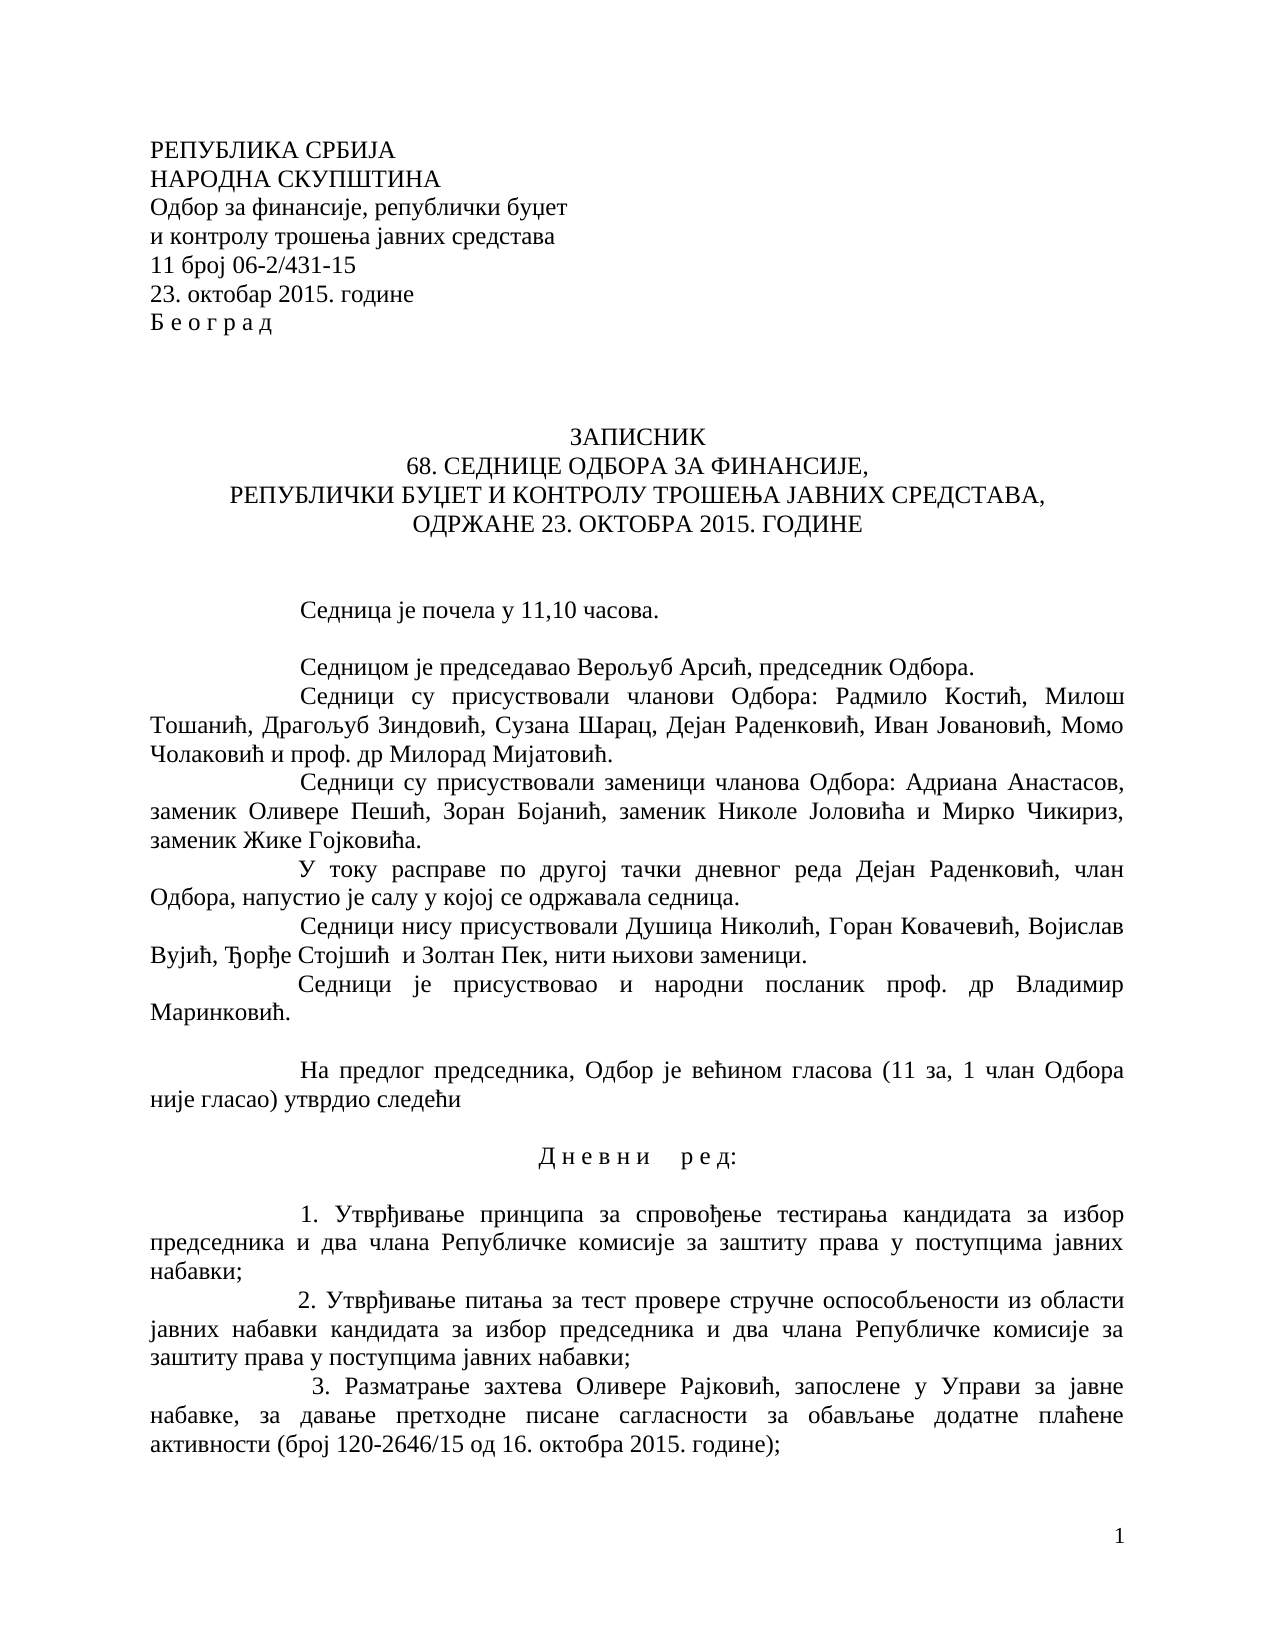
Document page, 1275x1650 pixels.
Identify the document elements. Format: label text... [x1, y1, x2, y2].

text Седници су присуствовали заменици чланова Одбора: Адриана Анастасов, заменик Оливере Пешић, Зоран Бојанић, заменик Николе Јоловића и Мирко Чикириз, заменик Жике Гојковића. [150, 767, 1125, 854]
text Д н е в н и р е д: [150, 1141, 1125, 1170]
text 68. СЕДНИЦЕ ОДБОРА ЗА ФИНАНСИЈЕ, [150, 451, 1125, 480]
text 1. Утврђивање принципа за спровођење тестирања кандидата за избор председника и два члана Републичке комисије за заштиту права у поступцима јавних набавки; [150, 1199, 1125, 1285]
text РЕПУБЛИЧКИ БУЏЕТ И КОНТРОЛУ ТРОШЕЊА ЈАВНИХ СРЕДСТАВА, [150, 480, 1125, 509]
text У току расправе по другој тачки дневног реда Дејан Раденковић, члан Одбора, напустио је салу у којој се одржавала седница. [150, 854, 1125, 911]
text Седници је присуствовао и народни посланик проф. др Владимир Маринковић. [150, 969, 1125, 1026]
text Одбор за финансије, републички буџет [150, 192, 1125, 221]
text На предлог председника, Одбор је већином гласова (11 за, 1 члан Одбора није гласао) утврдио следећи [150, 1055, 1125, 1112]
text Седници су присуствовали чланови Одбора: Радмило Костић, Милош Тошанић, Драгољуб Зиндовић, Сузана Шарац, Дејан Раденковић, Иван Јовановић, Момо Чолаковић и проф. др Милорад Мијатовић. [150, 681, 1125, 767]
text 3. Разматрање захтева Оливере Рајковић, запослене у Управи за јавне набавке, за давање претходне писане сагласности за обављање додатне плаћене активности (број 120-2646/15 од 16. октобра 2015. године); [150, 1371, 1125, 1457]
text 11 број 06-2/431-15 [150, 250, 1125, 279]
text Седница је почела у 11,10 часова. [272, 595, 1125, 624]
text Седници нису присуствовали Душица Николић, Горан Ковачевић, Војислав Вујић, Ђорђе Стојшић и Золтан Пек, нити њихови заменици. [150, 911, 1125, 969]
text Седницом је председавао Верољуб Арсић, председник Одбора. [150, 652, 1125, 681]
text 23. октобар 2015. године [150, 279, 1125, 307]
text ЗАПИСНИК [150, 422, 1125, 451]
text ОДРЖАНЕ 23. ОКТОБРА 2015. ГОДИНЕ [150, 509, 1125, 537]
text НАРОДНА СКУПШТИНА [150, 164, 1125, 192]
text 2. Утврђивање питања за тест проверe стручне оспособљености из области јавних набавки кандидата за избор председника и два члана Републичке комисије за заштиту права у поступцима јавних набавки; [150, 1285, 1125, 1371]
text РЕПУБЛИКА СРБИЈА [150, 135, 1125, 164]
text Б е о г р а д [150, 307, 1125, 336]
text и контролу трошења јавних средстава [150, 221, 1125, 250]
